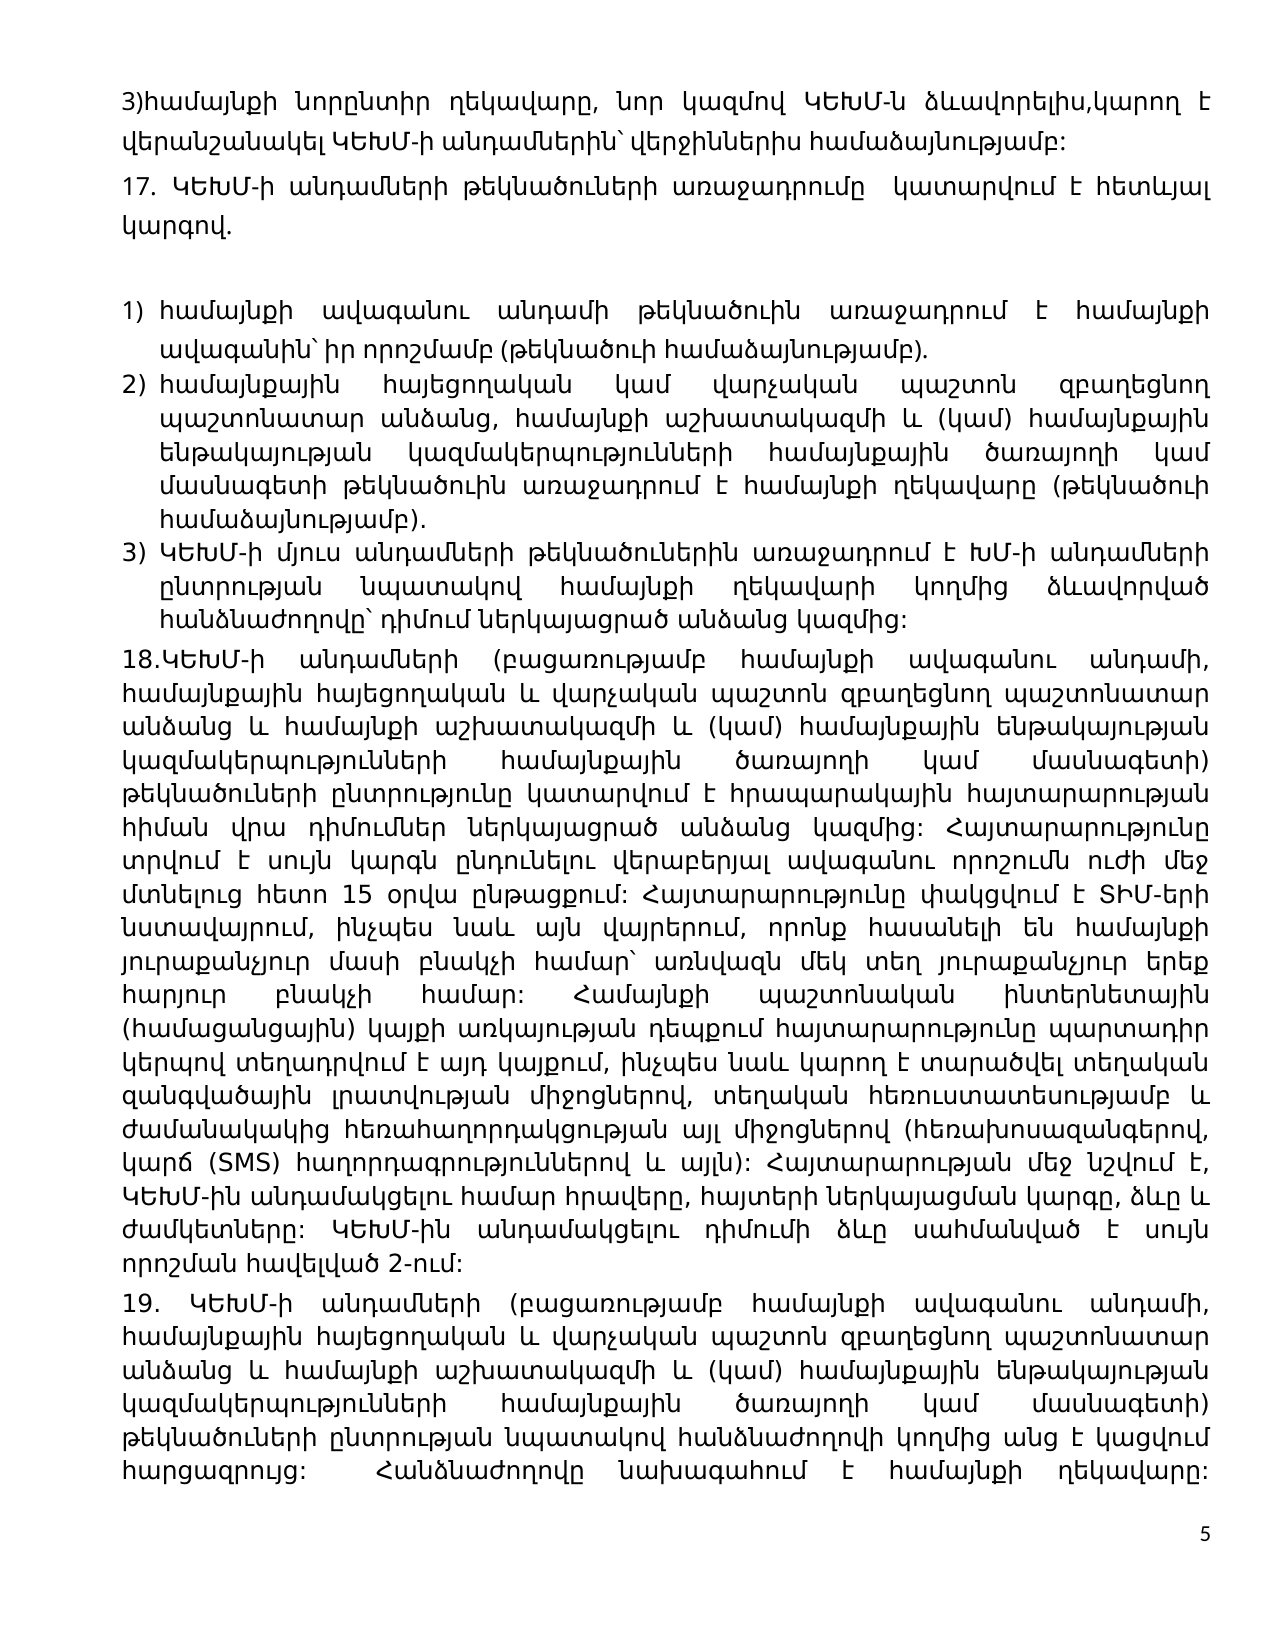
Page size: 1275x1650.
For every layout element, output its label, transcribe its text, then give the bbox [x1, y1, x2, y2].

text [121, 1289, 1211, 1486]
text 3)համայնքի նորընտիր ղեկավարը, նոր կազմով ԿԵԽՄ-ն ձևավորելիս,կարող է վերանշանակել ԿԵԽՄ-ի անդամներին՝ վերջիններիս համաձայնությամբ: [121, 84, 1211, 157]
list համայնքային հայեցողական կամ վարչական պաշտոն զբաղեցնող պաշտոնատար անձանց, համայնքի աշխատակազմի և (կամ) համայնքային ենթակայության կազմակերպությունների համայնքային ծառայողի կամ մասնագետի թեկնածուին առաջադրում է համայնքի ղեկավարը (թեկնածուի համաձայնությամբ). [121, 371, 1211, 534]
text 18.ԿԵԽՄ-ի անդամների (բացառությամբ համայնքի ավագանու անդամի, համայնքային հայեցողական և վարչական պաշտոն զբաղեցնող պաշտոնատար անձանց և համայնքի աշխատակազմի և (կամ) համայնքային ենթակայության կազմակերպությունների համայնքային ծառայողի կամ մասնագետի) թեկնածուների ընտրությունը կատարվում է հրապարակային հայտարարության հիման վրա դիմումներ ներկայացրած անձանց կազմից: Հայտարարությունը տրվում է սույն կարգն ընդունելու վերաբերյալ ավագանու որոշումն ուժի մեջ մտնելուց հետո 15 օրվա ընթացքում: Հայտարարությունը փակցվում է ՏԻՄ-երի նստավայրում, ինչպես նաև այն վայրերում, որոնք հասանելի են համայնքի յուրաքանչյուր մասի բնակչի համար՝ առնվազն մեկ տեղ յուրաքանչյուր երեք հարյուր բնակչի համար: Համայնքի պաշտոնական ինտերնետային (համացանցային) կայքի առկայության դեպքում հայտարարությունը պարտադիր կերպով տեղադրվում է այդ կայքում, ինչպես նաև կարող է տարածվել տեղական զանգվածային լրատվության միջոցներով, տեղական հեռուստատեսությամբ և ժամանակակից հեռահաղորդակցության այլ միջոցներով (հեռախոսազանգերով, կարճ (SMS) հաղորդագրություններով և այլն): Հայտարարության մեջ նշվում է, ԿԵԽՄ-ին անդամակցելու համար հրավերը, հայտերի ներկայացման կարգը, ձևը և ժամկետները: ԿԵԽՄ-ին անդամակցելու դիմումի ձևը սահմանված է սույն որոշման հավելված 2-ում: [121, 645, 1211, 1278]
list համայնքի ավագանու անդամի թեկնածուին առաջադրում է համայնքի ավագանին՝ իր որոշմամբ (թեկնածուի համաձայնությամբ). [121, 292, 1211, 366]
text 17. ԿԵԽՄ-ի անդամների թեկնածուների առաջադրումը կատարվում է հետևյալ կարգով. [121, 168, 1211, 242]
list ԿԵԽՄ-ի մյուս անդամների թեկնածուներին առաջադրում է ԽՄ-ի անդամների ընտրության նպատակով համայնքի ղեկավարի կողմից ձևավորված հանձնաժողովը՝ դիմում ներկայացրած անձանց կազմից: [121, 538, 1211, 634]
